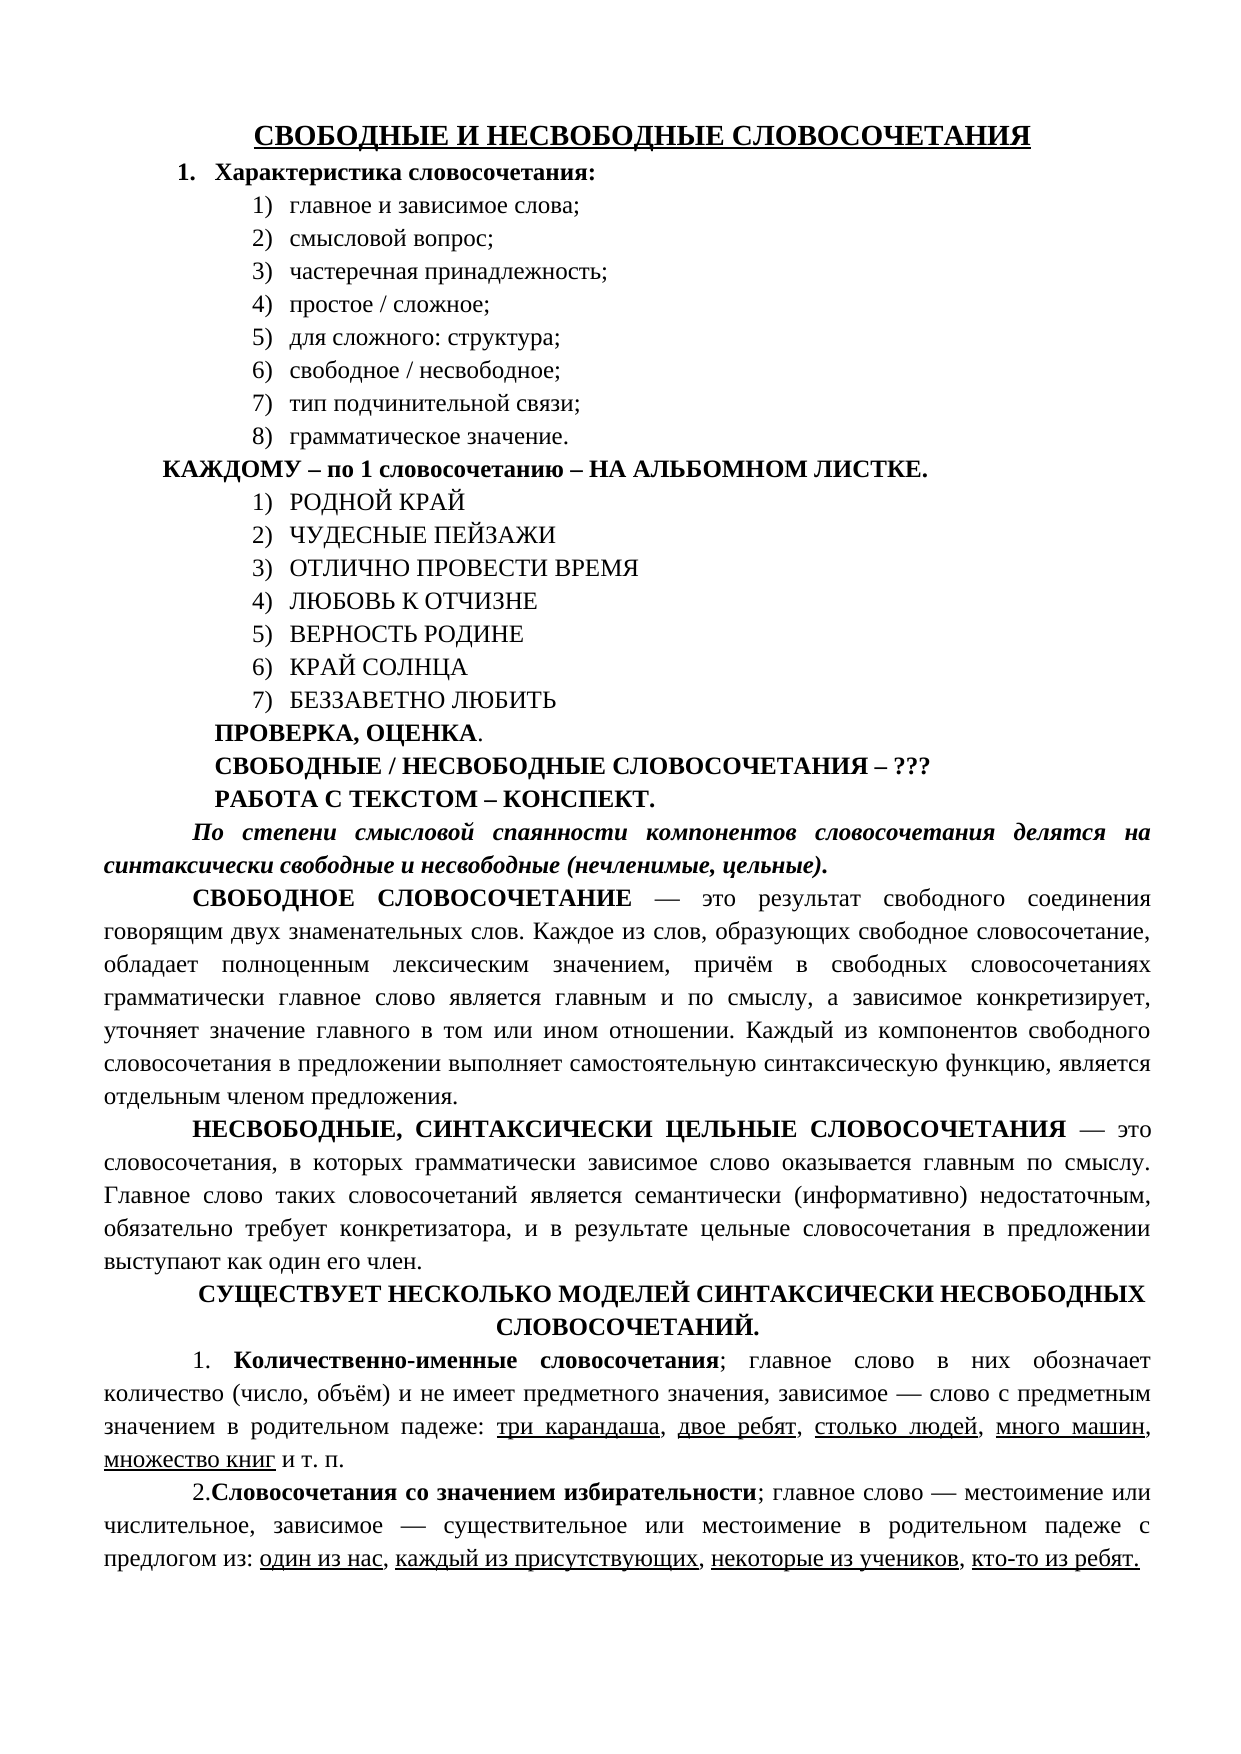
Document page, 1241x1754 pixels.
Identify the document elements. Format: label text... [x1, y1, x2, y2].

list КРАЙ СОЛНЦА [252, 652, 1152, 681]
list ЛЮБОВЬ К ОТЧИЗНЕ [252, 586, 1152, 615]
list КАЖДОМУ – по 1 словосочетанию – НА АЛЬБОМНОМ ЛИСТКЕ. [162, 454, 1152, 483]
list РАБОТА С ТЕКСТОМ – КОНСПЕКТ. [214, 784, 1152, 813]
list РОДНОЙ КРАЙ [252, 487, 1152, 516]
list СВОБОДНЫЕ / НЕСВОБОДНЫЕ СЛОВОСОЧЕТАНИЯ – ??? [214, 751, 1152, 780]
text Несвободные, синтаксически цельные словосочетания — это словосочетания, в которых грамматически зависимое слово оказывается главным по смыслу. Главное слово таких словосочетаний является семантически (информативно) недостаточным, обязательно требует конкретизатора, и в результате цельные словосочетания в предложении выступают как один его член. [103, 1114, 1152, 1275]
list свободное / несвободное; [252, 355, 1152, 383]
text 2.Словосочетания со значением избирательности; главное слово — местоимение или числительное, зависимое — существительное или местоимение в родительном падеже с предлогом из: один из нас, каждый из присутствующих, некоторые из учеников, кто-то из ребят. [103, 1477, 1152, 1572]
list БЕЗЗАВЕТНО ЛЮБИТЬ [252, 685, 1152, 714]
text Свободные и несвободные словосочетания [44, 118, 1152, 152]
list грамматическое значение. [252, 421, 1152, 449]
list частеречная принадлежность; [252, 256, 1152, 284]
list смысловой вопрос; [252, 223, 1152, 251]
list простое / сложное; [252, 289, 1152, 317]
list Характеристика словосочетания: [177, 157, 1152, 185]
list тип подчинительной связи; [252, 388, 1152, 417]
list ОТЛИЧНО ПРОВЕСТИ ВРЕМЯ [252, 553, 1152, 582]
text Свободное словосочетание — это результат свободного соединения говорящим двух знаменательных слов. Каждое из слов, образующих свободное словосочетание, обладает полноценным лексическим значением, причём в свободных словосочетаниях грамматически главное слово является главным и по смыслу, а зависимое конкретизирует, уточняет значение главного в том или ином отношении. Каждый из компонентов свободного словосочетания в предложении выполняет самостоятельную синтаксическую функцию, является отдельным членом предложения. [103, 883, 1152, 1110]
text Существует несколько моделей синтаксически несвободных словосочетаний. [103, 1279, 1152, 1341]
list ПРОВЕРКА, ОЦЕНКА. [214, 718, 1152, 747]
list главное и зависимое слова; [252, 190, 1152, 218]
text По степени смысловой спаянности компонентов словосочетания делятся на синтаксически свободные и несвободные (нечленимые, цельные). [103, 817, 1152, 879]
list ЧУДЕСНЫЕ ПЕЙЗАЖИ [252, 520, 1152, 549]
list ВЕРНОСТЬ РОДИНЕ [252, 619, 1152, 648]
text 1. Количественно-именные словосочетания; главное слово в них обозначает количество (число, объём) и не имеет предметного значения, зависимое — слово с предметным значением в родительном падеже: три карандаша, двое ребят, столько людей, много машин, множество книг и т. п. [103, 1345, 1152, 1473]
list для сложного: структура; [252, 322, 1152, 351]
